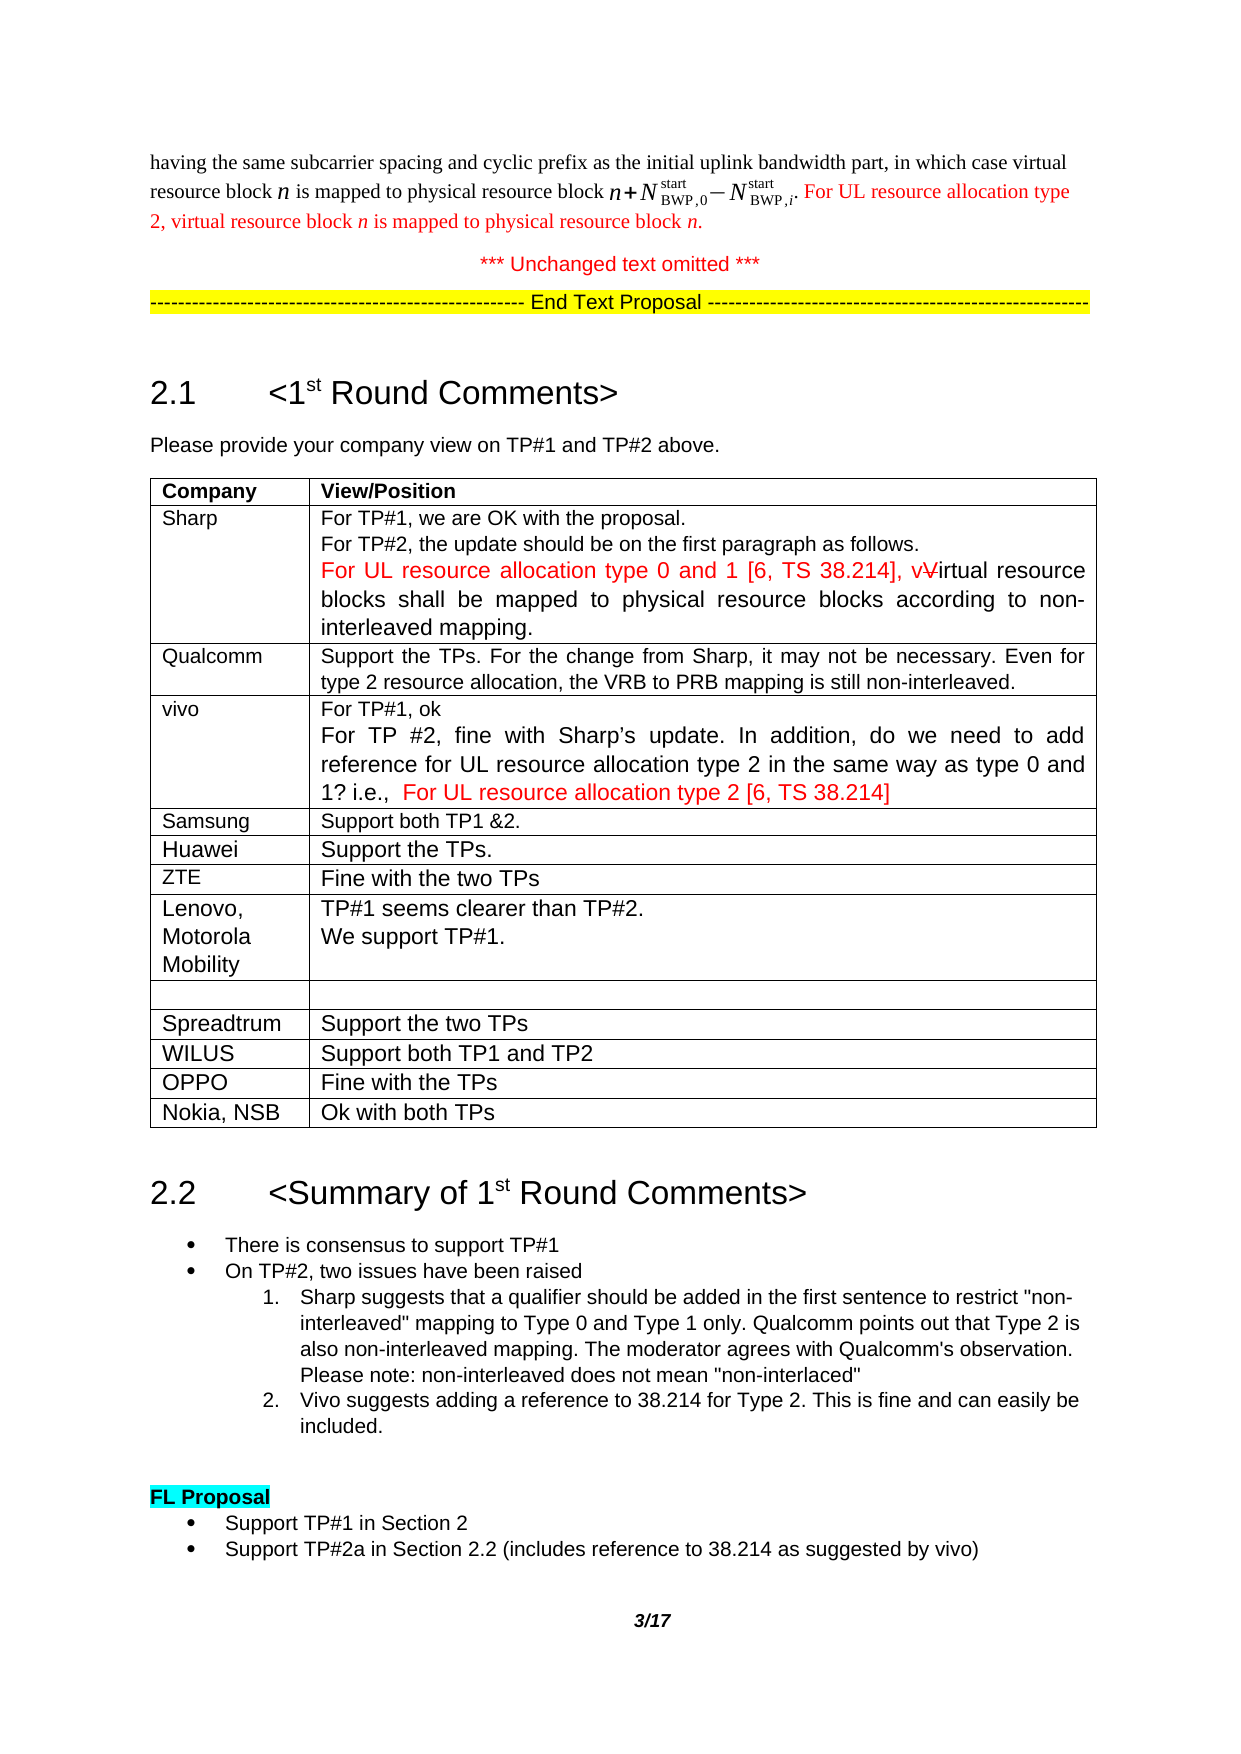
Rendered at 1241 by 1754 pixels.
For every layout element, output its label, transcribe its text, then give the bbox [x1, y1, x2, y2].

subtitle 2.2 <Summary of 1st Round Comments> [150, 1173, 1090, 1211]
table_cell Ok with both TPs [310, 1099, 1096, 1127]
list Support TP#1 in Section 2 [187, 1510, 1090, 1534]
table_cell Nokia, NSB [151, 1099, 309, 1127]
subtitle 2.1 <1st Round Comments> [150, 373, 1090, 411]
table_cell Support the two TPs [310, 1010, 1096, 1039]
table_cell Fine with the TPs [310, 1069, 1096, 1098]
table_header Company [151, 479, 309, 505]
table_cell Support the TPs. For the change from Sharp, it may not be necessary. Even for type 2 resource allocation, the VRB to PRB mapping is still non-interleaved. [310, 644, 1096, 695]
text *** Unchanged text omitted *** [150, 252, 1090, 276]
table_header View/Position [310, 479, 1096, 505]
table_cell For TP#1, we are OK with the proposal. For TP#2, the update should be on the first paragraph as follows. For UL resource allocation type 0 and 1 [6, TS 38.214], vVirtual resource blocks shall be mapped to physical resource blocks according to non-interleaved mapping. [310, 506, 1096, 643]
table_cell Spreadtrum [151, 1010, 309, 1039]
table_cell Support both TP1 &2. [310, 809, 1096, 834]
table_cell Samsung [151, 809, 309, 834]
table_cell ZTE [151, 865, 309, 893]
list Sharp suggests that a qualifier should be added in the first sentence to restrict "non-interleaved" mapping to Type 0 and Type 1 only. Qualcomm points out that Type 2 is also non-interleaved mapping. The moderator agrees with Qualcomm's observation. Please note: non-interleaved does not mean "non-interlaced" [262, 1285, 1090, 1386]
list On TP#2, two issues have been raised [187, 1259, 1090, 1283]
table_cell TP#1 seems clearer than TP#2. We support TP#1. [310, 895, 1096, 980]
text Please provide your company view on TP#1 and TP#2 above. [150, 433, 1090, 457]
table_cell Lenovo, Motorola Mobility [151, 895, 309, 980]
table_cell vivo [151, 696, 309, 808]
list There is consensus to support TP#1 [187, 1233, 1090, 1257]
list Support TP#2a in Section 2.2 (includes reference to 38.214 as suggested by vivo) [187, 1536, 1090, 1560]
table_cell Fine with the two TPs [310, 865, 1096, 893]
table_cell Huawei [151, 836, 309, 864]
table_cell Support both TP1 and TP2 [310, 1040, 1096, 1068]
table_cell [151, 981, 309, 1009]
table_cell For TP#1, ok For TP #2, fine with Sharp’s update. In addition, do we need to add reference for UL resource allocation type 2 in the same way as type 0 and 1? i.e., For UL resource allocation type 2 [6, TS 38.214] [310, 696, 1096, 808]
table_cell Qualcomm [151, 644, 309, 695]
table_cell Support the TPs. [310, 836, 1096, 864]
table_cell [310, 981, 1096, 1009]
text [150, 150, 1090, 233]
table_cell OPPO [151, 1069, 309, 1098]
text FL Proposal [150, 1484, 1090, 1508]
table_cell Sharp [151, 506, 309, 643]
list Vivo suggests adding a reference to 38.214 for Type 2. This is fine and can easily be included. [262, 1388, 1090, 1438]
table_cell WILUS [151, 1040, 309, 1068]
